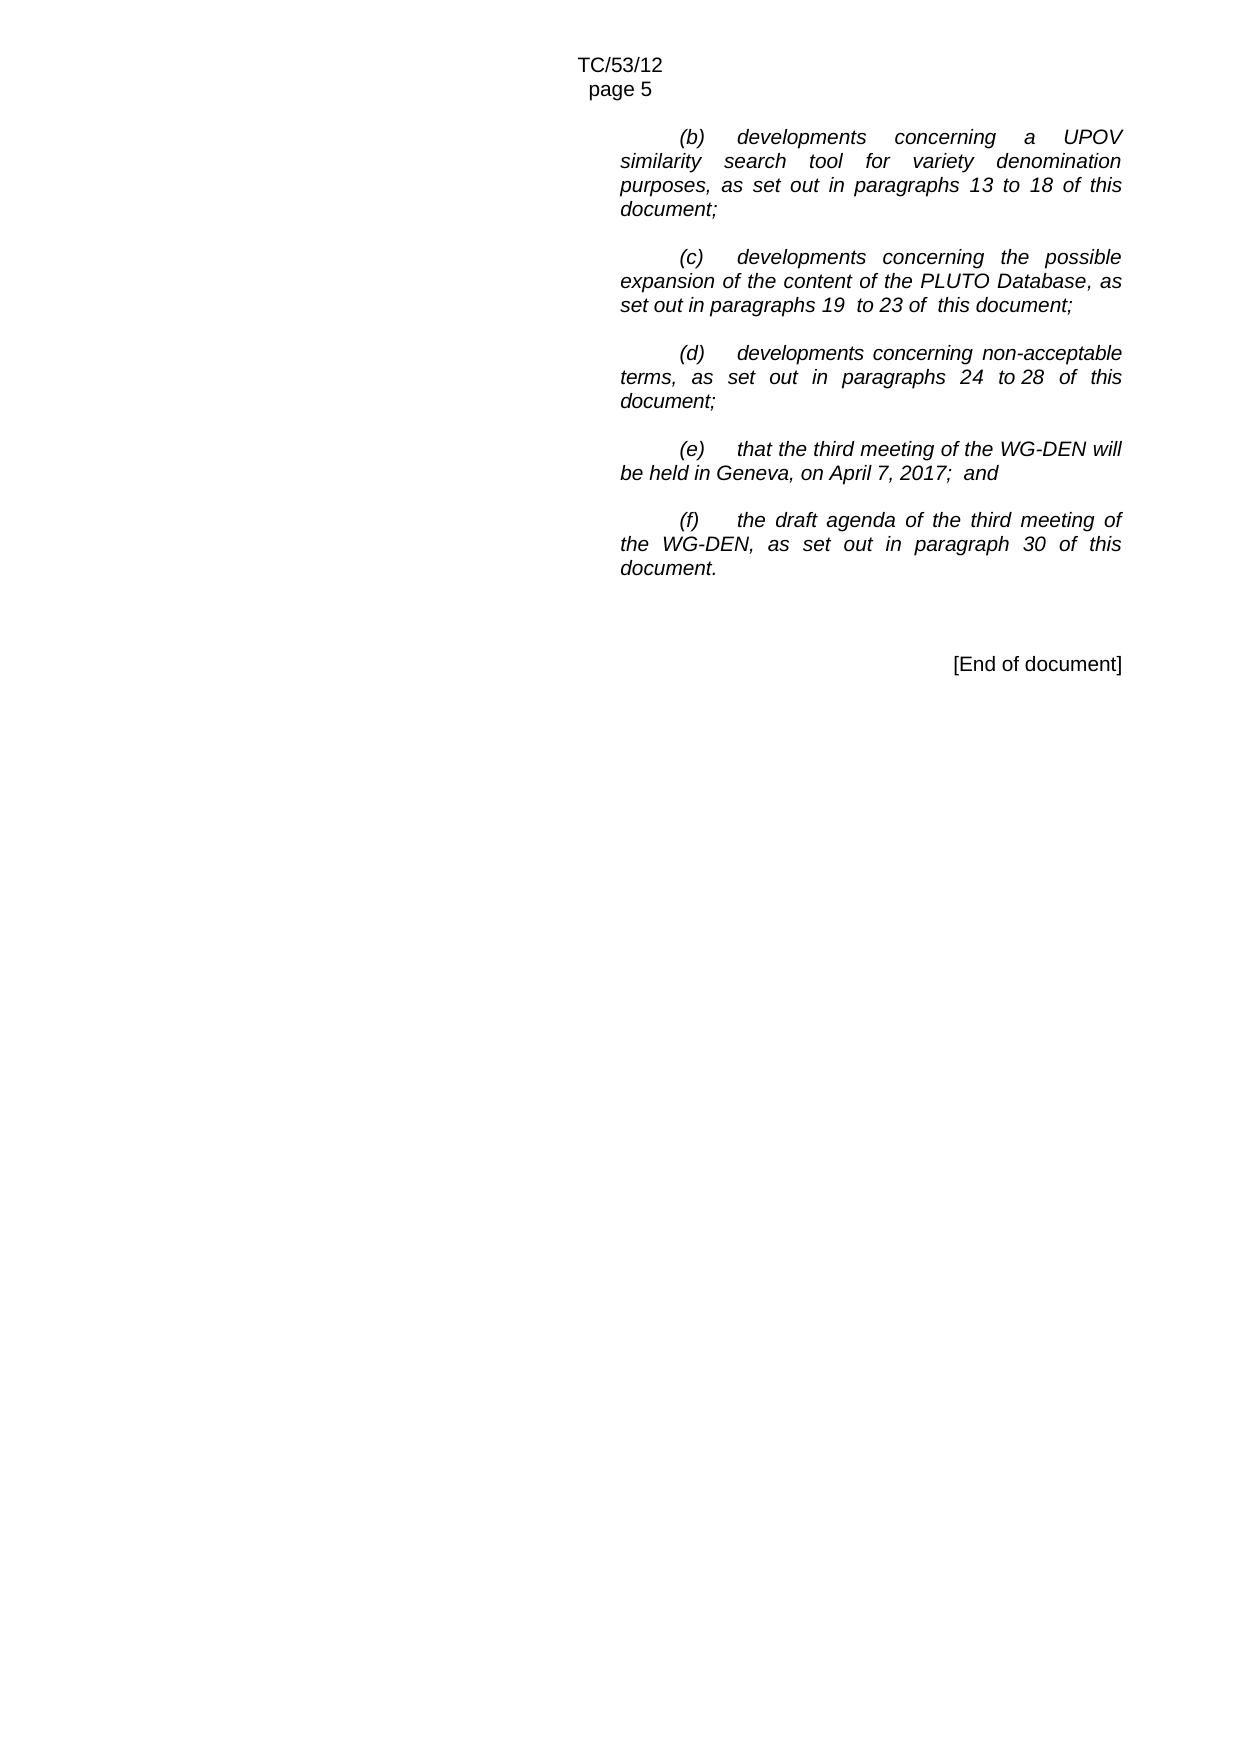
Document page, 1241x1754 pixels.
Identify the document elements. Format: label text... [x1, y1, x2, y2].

text (c) developments concerning the possible expansion of the content of the PLUTO Database, as set out in paragraphs 19 to 23 of this document; [620, 245, 1122, 317]
text [End of document] [118, 652, 1122, 676]
text (b) developments concerning a UPOV similarity search tool for variety denomination purposes, as set out in paragraphs 13 to 18 of this document; [620, 125, 1122, 221]
text (d) developments concerning non-acceptable terms, as set out in paragraphs 24 to 28 of this document; [620, 341, 1122, 412]
text (e) that the third meeting of the WG-DEN will be held in Geneva, on April 7, 2017; and [620, 436, 1122, 484]
text (f) the draft agenda of the third meeting of the WG-DEN, as set out in paragraph 30 of this document. [620, 508, 1122, 580]
